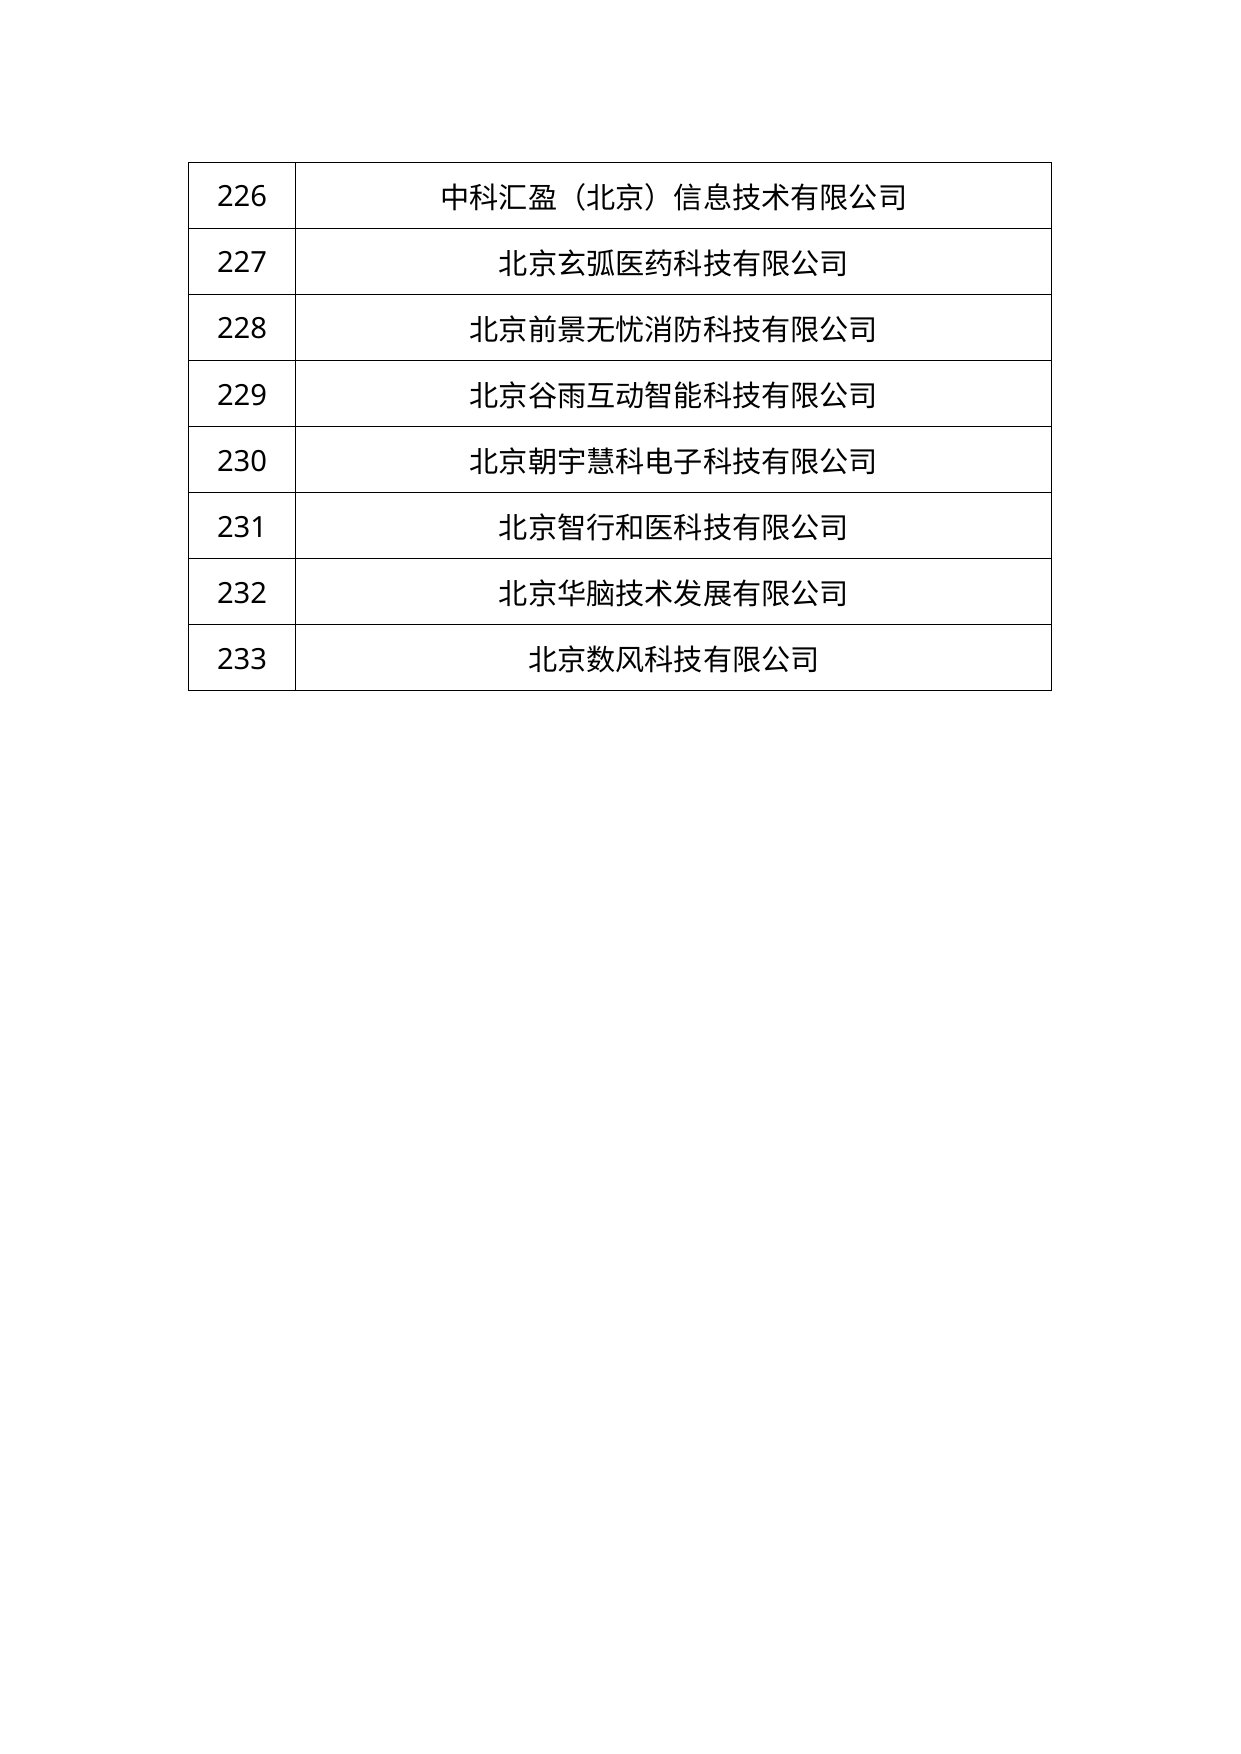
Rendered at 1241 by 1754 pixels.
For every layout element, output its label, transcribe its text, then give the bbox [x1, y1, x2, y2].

table_cell 229 [189, 361, 295, 426]
table_cell 233 [189, 625, 295, 690]
table_cell 北京前景无忧消防科技有限公司 [296, 295, 1051, 360]
table_cell 北京朝宇慧科电子科技有限公司 [296, 427, 1051, 492]
table_cell 231 [189, 493, 295, 558]
table_cell 232 [189, 559, 295, 624]
table_cell 北京华脑技术发展有限公司 [296, 559, 1051, 624]
table_cell 北京数风科技有限公司 [296, 625, 1051, 690]
table_cell 北京智行和医科技有限公司 [296, 493, 1051, 558]
table_cell 北京谷雨互动智能科技有限公司 [296, 361, 1051, 426]
table_cell 230 [189, 427, 295, 492]
table_cell 北京玄弧医药科技有限公司 [296, 229, 1051, 294]
table_cell 228 [189, 295, 295, 360]
table_cell 中科汇盈（北京）信息技术有限公司 [296, 163, 1051, 228]
table_cell 227 [189, 229, 295, 294]
table_cell 226 [189, 163, 295, 228]
